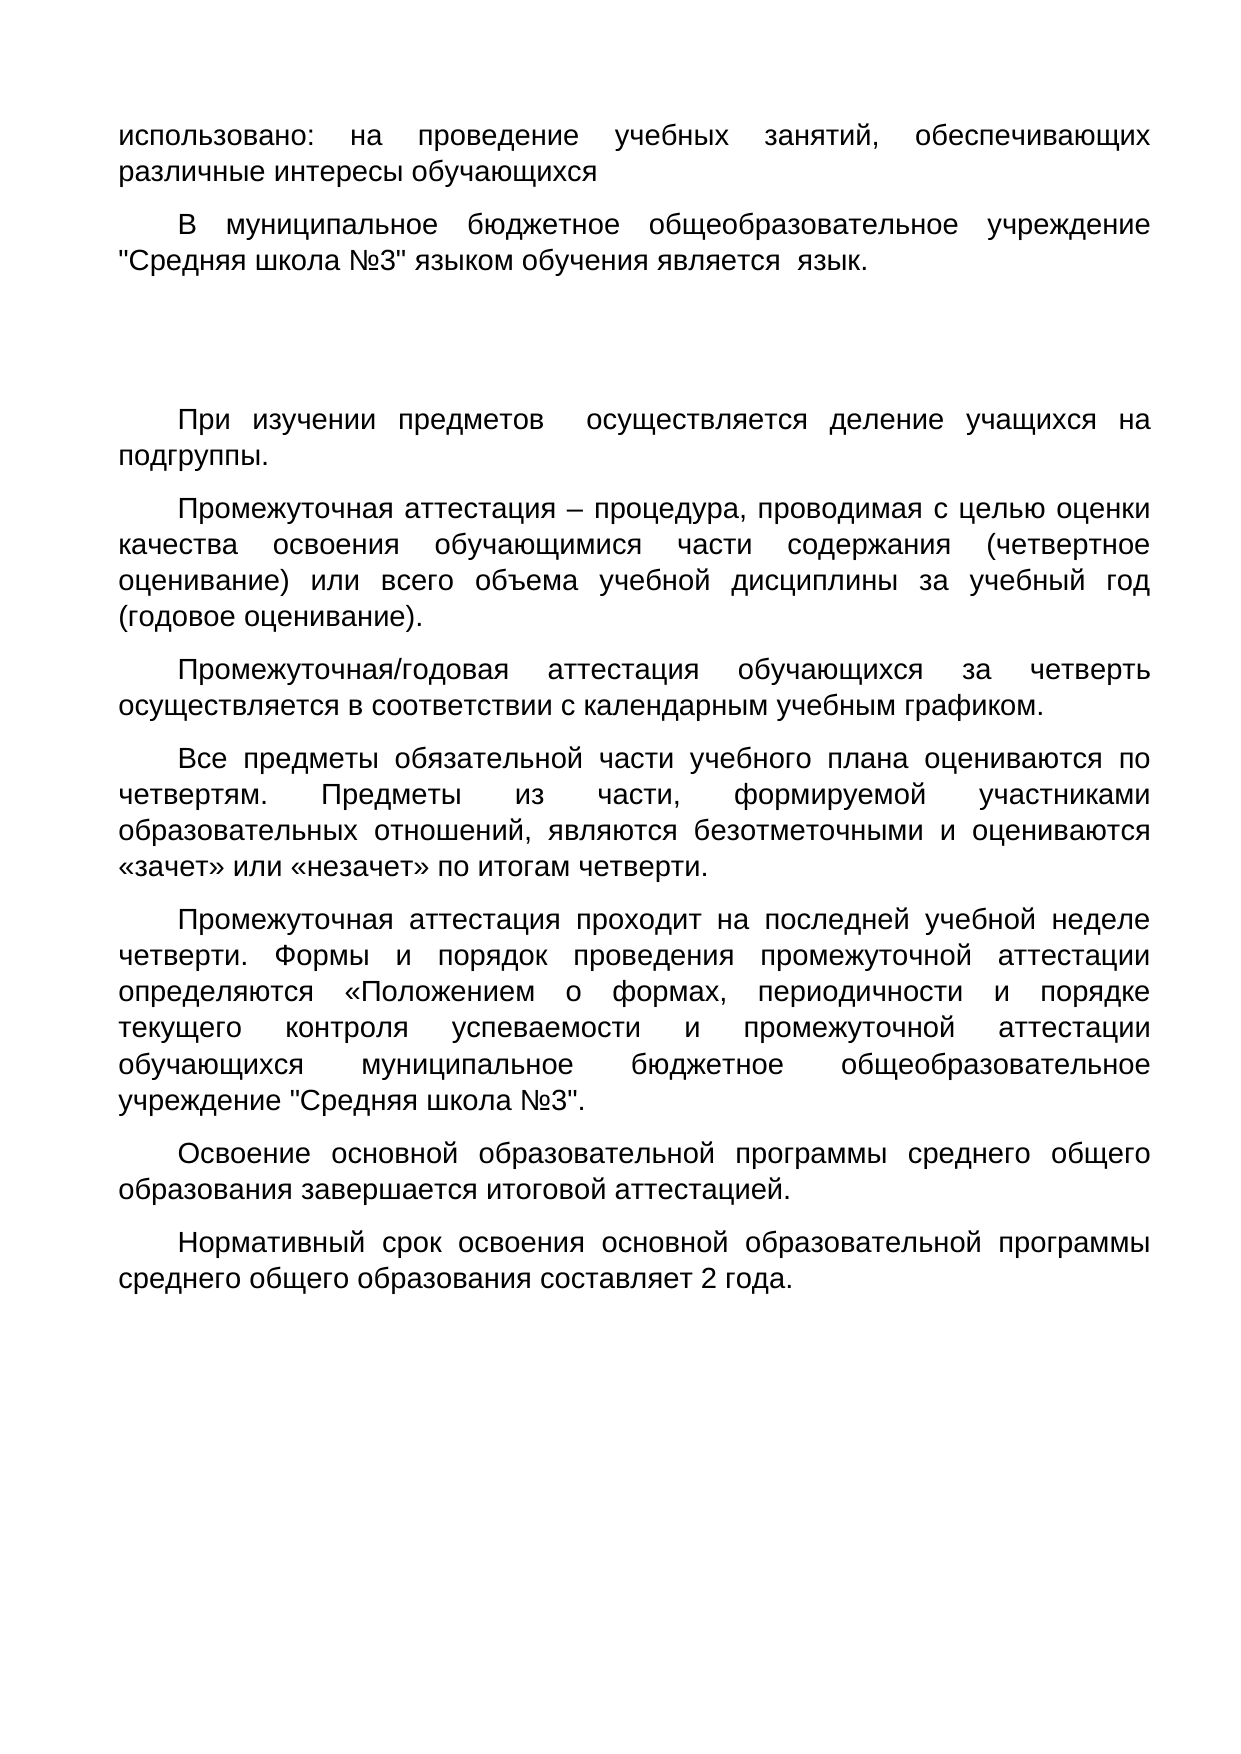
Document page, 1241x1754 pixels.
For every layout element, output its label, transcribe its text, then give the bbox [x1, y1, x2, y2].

text Все предметы обязательной части учебного плана оцениваются по четвертям. Предметы из части, формируемой участниками образовательных отношений, являются безотметочными и оцениваются «зачет» или «незачет» по итогам четверти. [118, 741, 1152, 883]
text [118, 118, 1152, 188]
text Промежуточная аттестация – процедура, проводимая с целью оценки качества освоения обучающимися части содержания (четвертное оценивание) или всего объема учебной дисциплины за учебный год (годовое оценивание). [118, 491, 1152, 633]
text Промежуточная аттестация проходит на последней учебной неделе четверти. Формы и порядок проведения промежуточной аттестации определяются «Положением о формах, периодичности и порядке текущего контроля успеваемости и промежуточной аттестации обучающихся муниципальное бюджетное общеобразовательное учреждение "Средняя школа №3". [118, 902, 1152, 1116]
text Освоение основной образовательной программы среднего общего образования завершается итоговой аттестацией. [118, 1136, 1152, 1205]
text В муниципальное бюджетное общеобразовательное учреждение "Средняя школа №3" языком обучения является язык. [118, 207, 1152, 277]
text Нормативный срок освоения основной образовательной программы среднего общего образования составляет 2 года. [118, 1224, 1152, 1294]
text При изучении предметов осуществляется деление учащихся на подгруппы. [118, 402, 1152, 471]
text Промежуточная/годовая аттестация обучающихся за четверть осуществляется в соответствии с календарным учебным графиком. [118, 652, 1152, 722]
